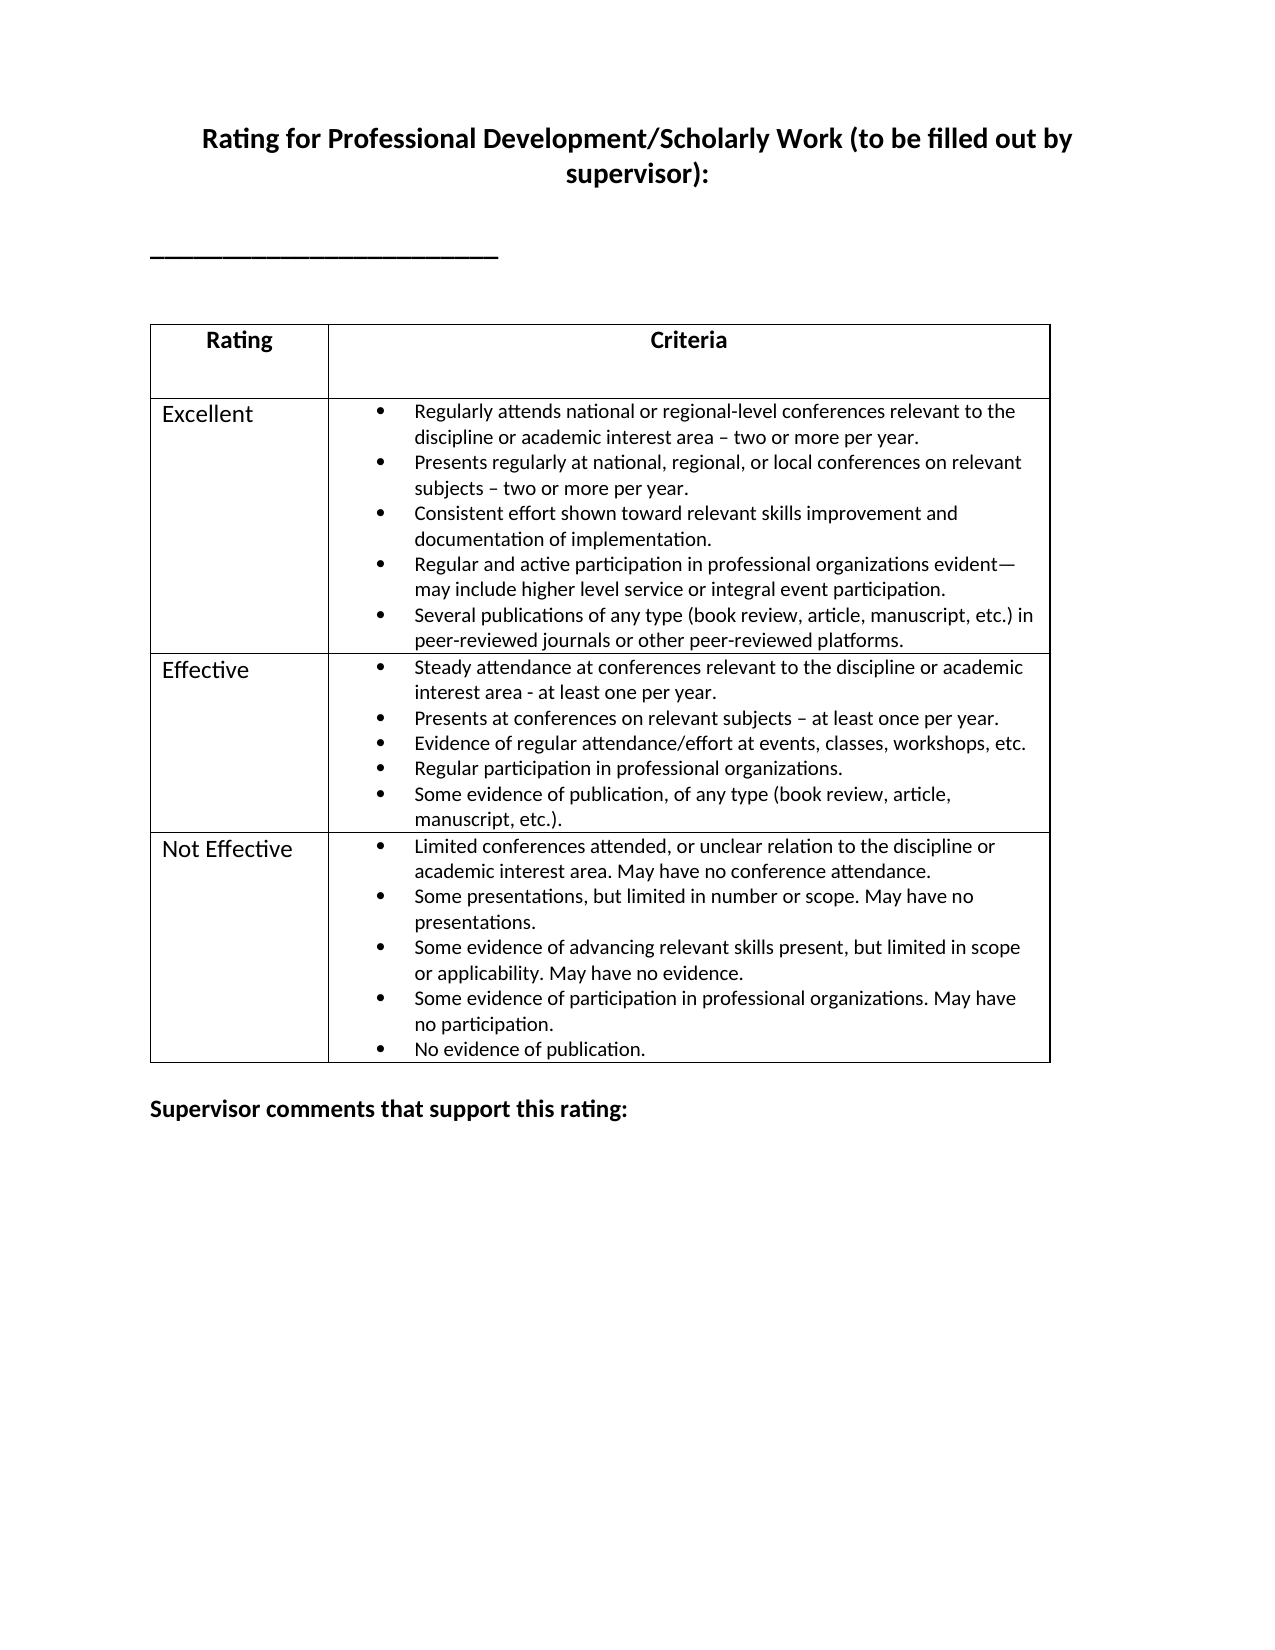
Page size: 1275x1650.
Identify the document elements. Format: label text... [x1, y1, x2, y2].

table_cell Steady attendance at conferences relevant to the discipline or academic interest area - at least one per year. Presents at conferences on relevant subjects – at least once per year. Evidence of regular attendance/effort at events, classes, workshops, etc. Regular participation in professional organizations. Some evidence of publication, of any type (book review, article, manuscript, etc.). [329, 654, 1049, 832]
table_cell Excellent [151, 399, 328, 653]
table_cell Regularly attends national or regional-level conferences relevant to the discipline or academic interest area – two or more per year. Presents regularly at national, regional, or local conferences on relevant subjects – two or more per year. Consistent effort shown toward relevant skills improvement and documentation of implementation. Regular and active participation in professional organizations evident—may include higher level service or integral event participation. Several publications of any type (book review, article, manuscript, etc.) in peer-reviewed journals or other peer-reviewed platforms. [329, 399, 1049, 653]
table_header Criteria [329, 325, 1049, 398]
text Supervisor comments that support this rating: [150, 1093, 1125, 1124]
table_cell Effective [151, 654, 328, 832]
text ________________________ [150, 227, 1125, 262]
table_header Rating [151, 325, 328, 398]
table_cell Limited conferences attended, or unclear relation to the discipline or academic interest area. May have no conference attendance. Some presentations, but limited in number or scope. May have no presentations. Some evidence of advancing relevant skills present, but limited in scope or applicability. May have no evidence. Some evidence of participation in professional organizations. May have no participation. No evidence of publication. [329, 833, 1049, 1062]
table_cell Not Effective [151, 833, 328, 1062]
text Rating for Professional Development/Scholarly Work (to be filled out by supervisor): [150, 120, 1125, 191]
